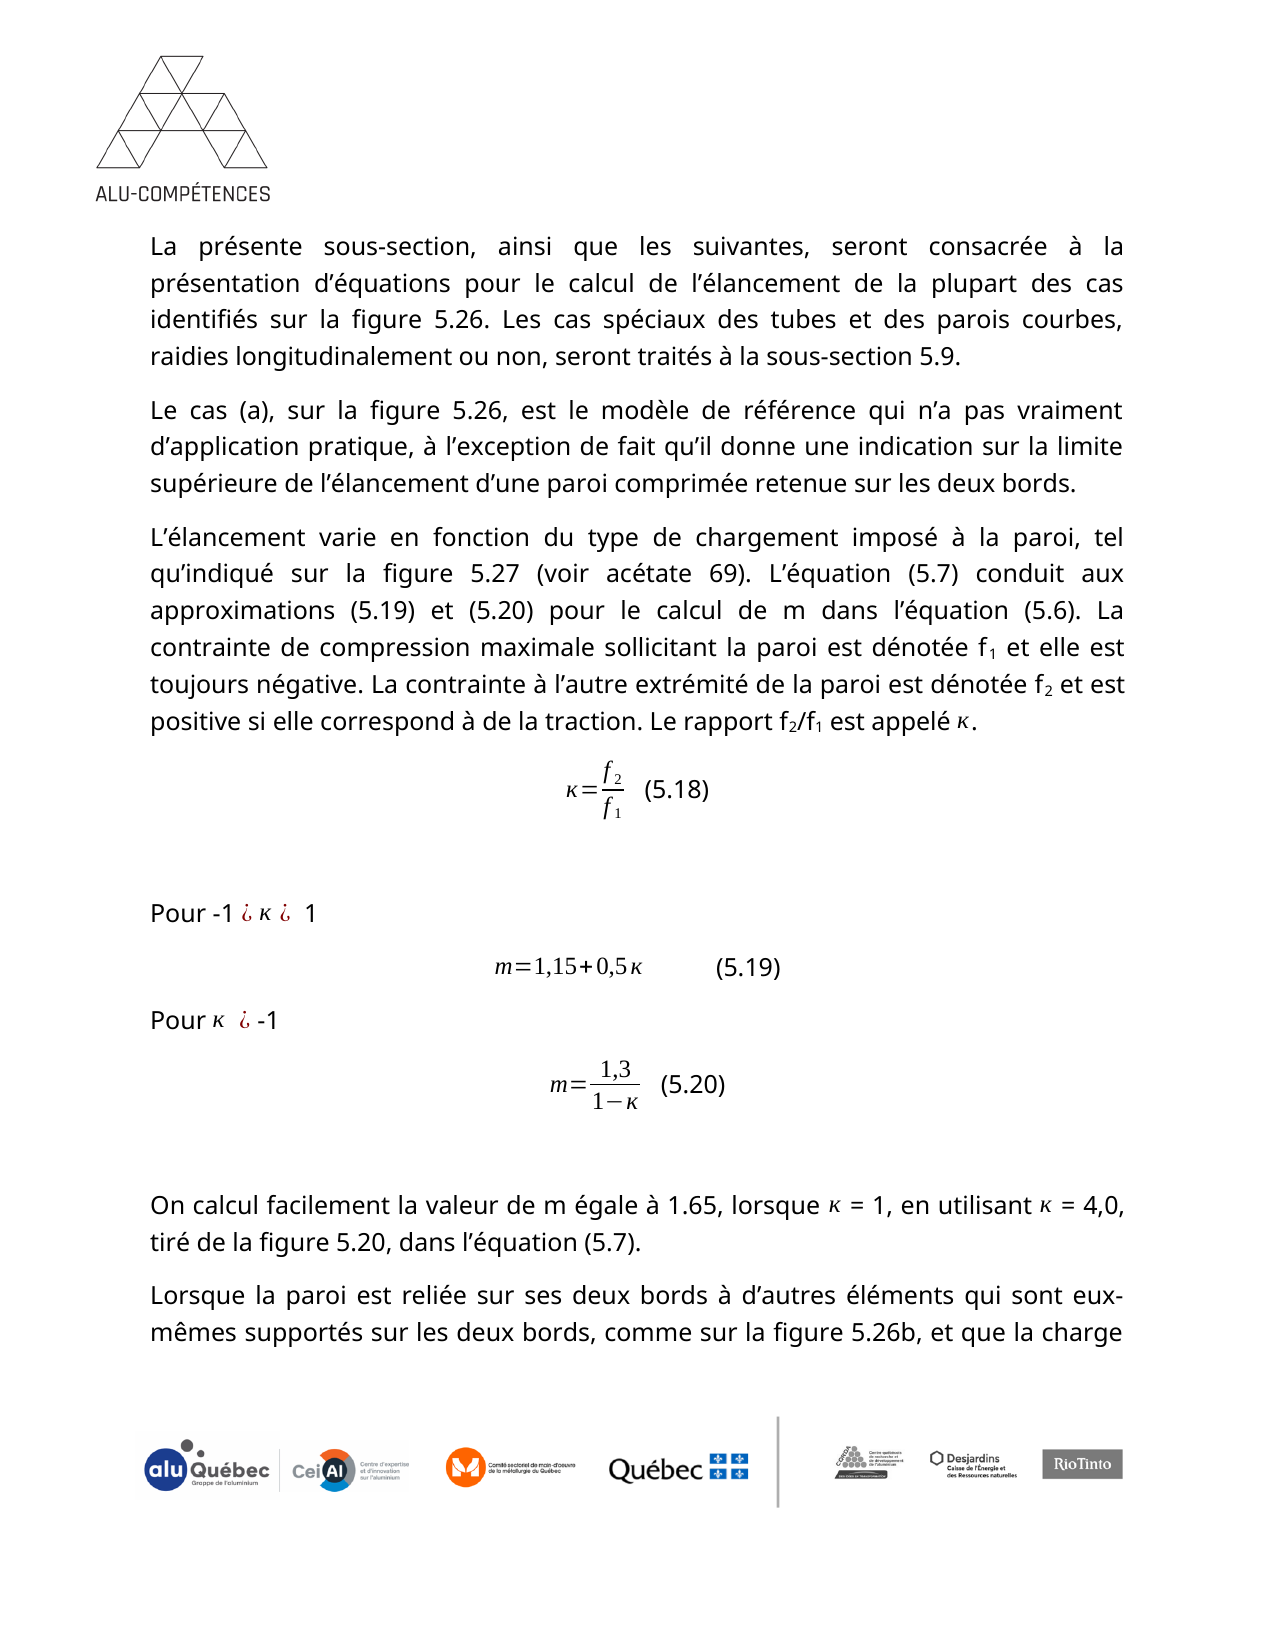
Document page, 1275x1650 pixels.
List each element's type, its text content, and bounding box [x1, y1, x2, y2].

text On calcul facilement la valeur de m égale à 1.65, lorsque = 1, en utilisant = 4,0, tiré de la figure 5.20, dans l’équation (5.7). [150, 1188, 1125, 1259]
text Pour -1 [150, 1003, 1125, 1037]
text (5.20) [150, 1056, 1125, 1115]
text L’élancement varie en fonction du type de chargement imposé à la paroi, tel qu’indiqué sur la figure 5.27 (voir acétate 69). L’équation (5.7) conduit aux approximations (5.19) et (5.20) pour le calcul de m dans l’équation (5.6). La contrainte de compression maximale sollicitant la paroi est dénotée f1 et elle est toujours négative. La contrainte à l’autre extrémité de la paroi est dénotée f2 et est positive si elle correspond à de la traction. Le rapport f2/f1 est appelé . [150, 519, 1125, 737]
text (5.19) [150, 949, 1125, 983]
text Le cas (a), sur la figure 5.26, est le modèle de référence qui n’a pas vraiment d’application pratique, à l’exception de fait qu’il donne une indication sur la limite supérieure de l’élancement d’une paroi comprimée retenue sur les deux bords. [150, 392, 1125, 500]
text Pour -1 1 [150, 896, 1125, 930]
picture [105, 1378, 1173, 1542]
text La présente sous-section, ainsi que les suivantes, seront consacrée à la présentation d’équations pour le calcul de l’élancement de la plupart des cas identifiés sur la figure 5.26. Les cas spéciaux des tubes et des parois courbes, raidies longitudinalement ou non, seront traités à la sous-section 5.9. [150, 228, 1125, 373]
text (5.18) [150, 757, 1125, 823]
